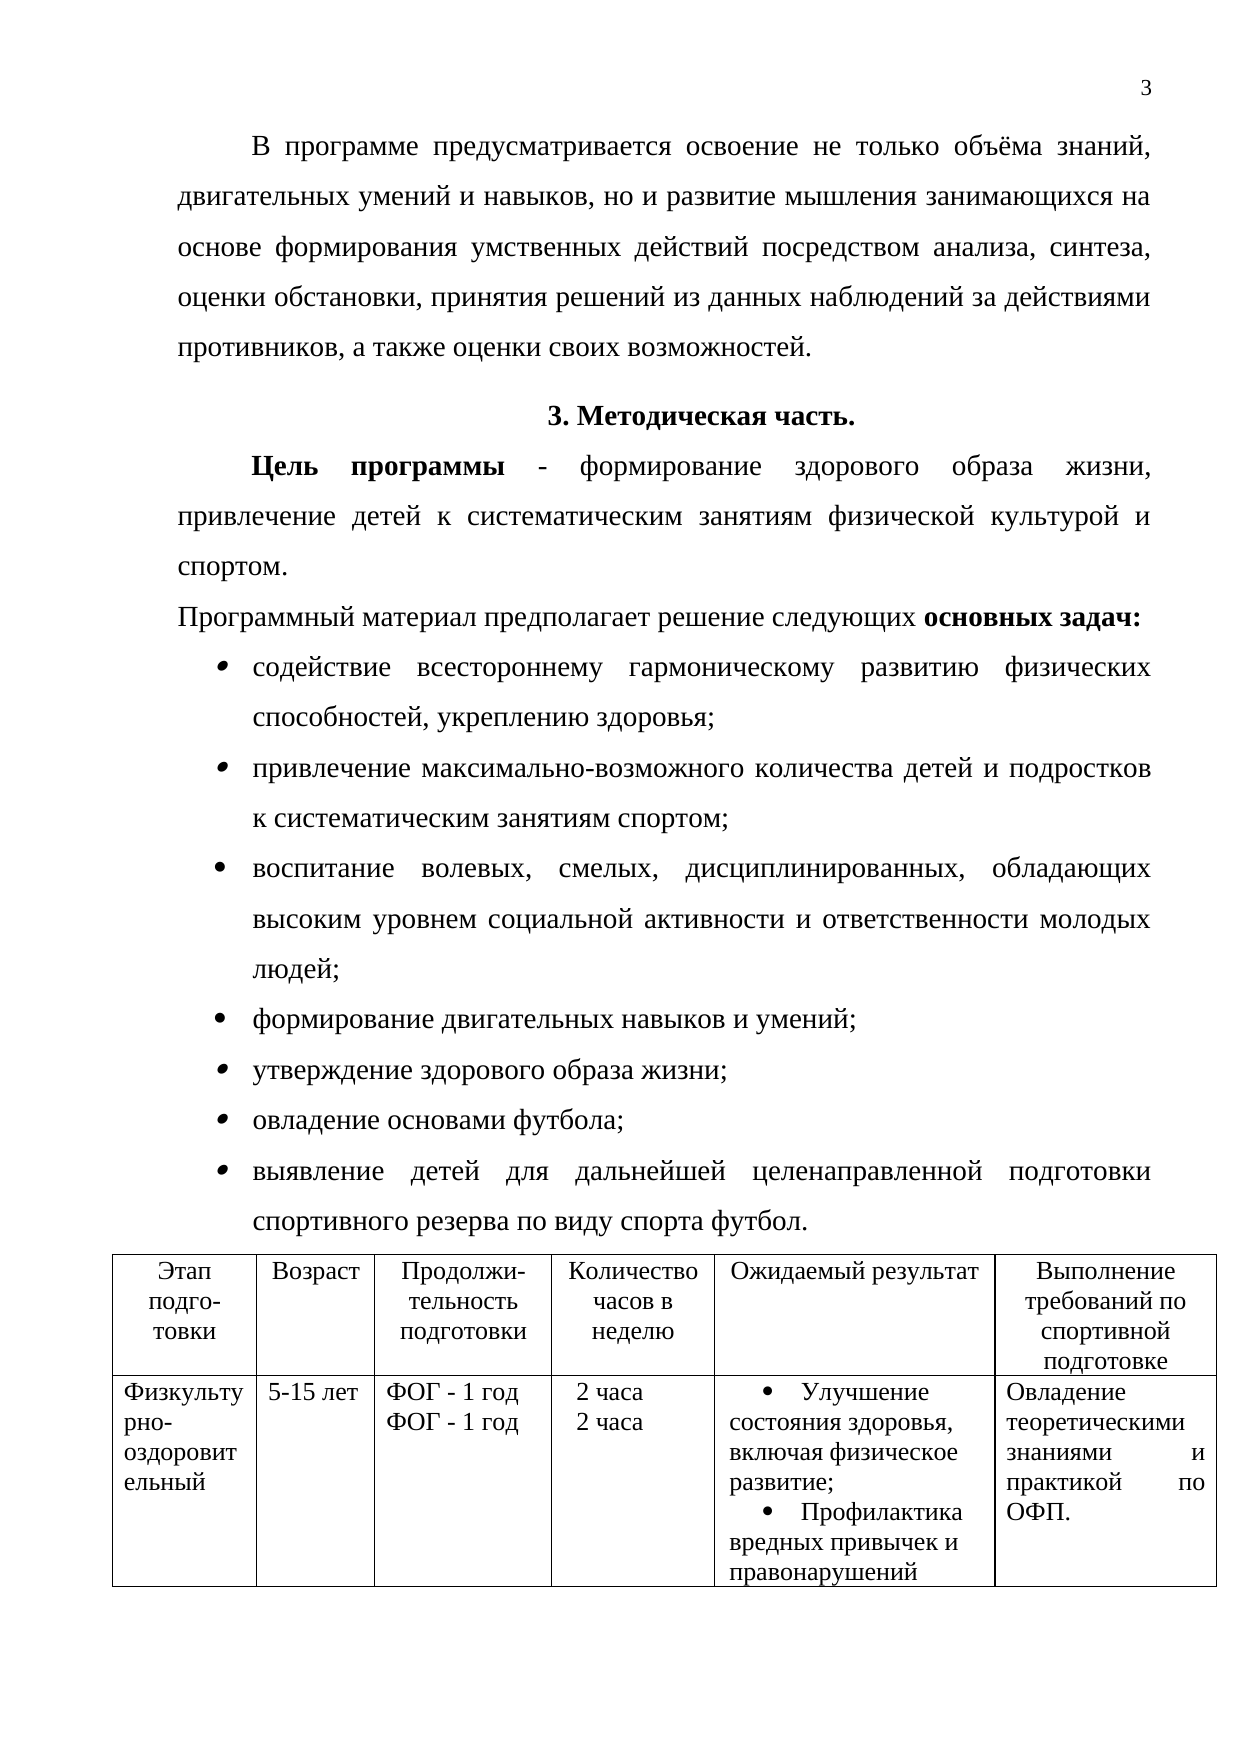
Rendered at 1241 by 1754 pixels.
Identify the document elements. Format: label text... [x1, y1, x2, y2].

list содействие всестороннему гармоническому развитию физических способностей, укреплению здоровья; [215, 649, 1152, 733]
table_cell Улучшение состояния здоровья, включая физическое развитие; Профилактика вредных привычек и правонарушений [715, 1376, 994, 1586]
text Цель программы - формирование здорового образа жизни, привлечение детей к систематическим занятиям физической культурой и спортом. [177, 448, 1152, 582]
list привлечение максимально-возможного количества детей и подростков к систематическим занятиям спортом; [215, 750, 1152, 834]
list выявление детей для дальнейшей целенаправленной подготовки спортивного резерва по виду спорта футбол. [215, 1153, 1152, 1237]
table_cell 5-15 лет [257, 1376, 374, 1586]
list утверждение здорового образа жизни; [215, 1052, 1152, 1086]
table_header Возраст [257, 1255, 374, 1375]
table_cell Физкультурно-оздоровительный [113, 1376, 256, 1586]
table_header Выполнение требований по спортивной подготовке [996, 1255, 1216, 1375]
text В программе предусматривается освоение не только объёма знаний, двигательных умений и навыков, но и развитие мышления занимающихся на основе формирования умственных действий посредством анализа, синтеза, оценки обстановки, принятия решений из данных наблюдений за действиями противников, а также оценки своих возможностей. [177, 128, 1152, 363]
text 3. Методическая часть. [177, 398, 1152, 431]
table_header Ожидаемый результат [715, 1255, 994, 1375]
list овладение основами футбола; [215, 1102, 1152, 1136]
table_header Продолжи-тельность подготовки [375, 1255, 551, 1375]
table_cell 2 часа 2 часа [552, 1376, 714, 1586]
table_header Этап подго-товки [113, 1255, 256, 1375]
table_cell ФОГ - 1 год ФОГ - 1 год [375, 1376, 551, 1586]
list формирование двигательных навыков и умений; [215, 1002, 1152, 1035]
text Программный материал предполагает решение следующих основных задач: [177, 599, 1152, 632]
table_cell Овладение теоретическими знаниями и практикой по ОФП. [996, 1376, 1216, 1586]
list воспитание волевых, смелых, дисциплинированных, обладающих высоким уровнем социальной активности и ответственности молодых людей; [215, 851, 1152, 985]
table_header Количество часов в неделю [552, 1255, 714, 1375]
